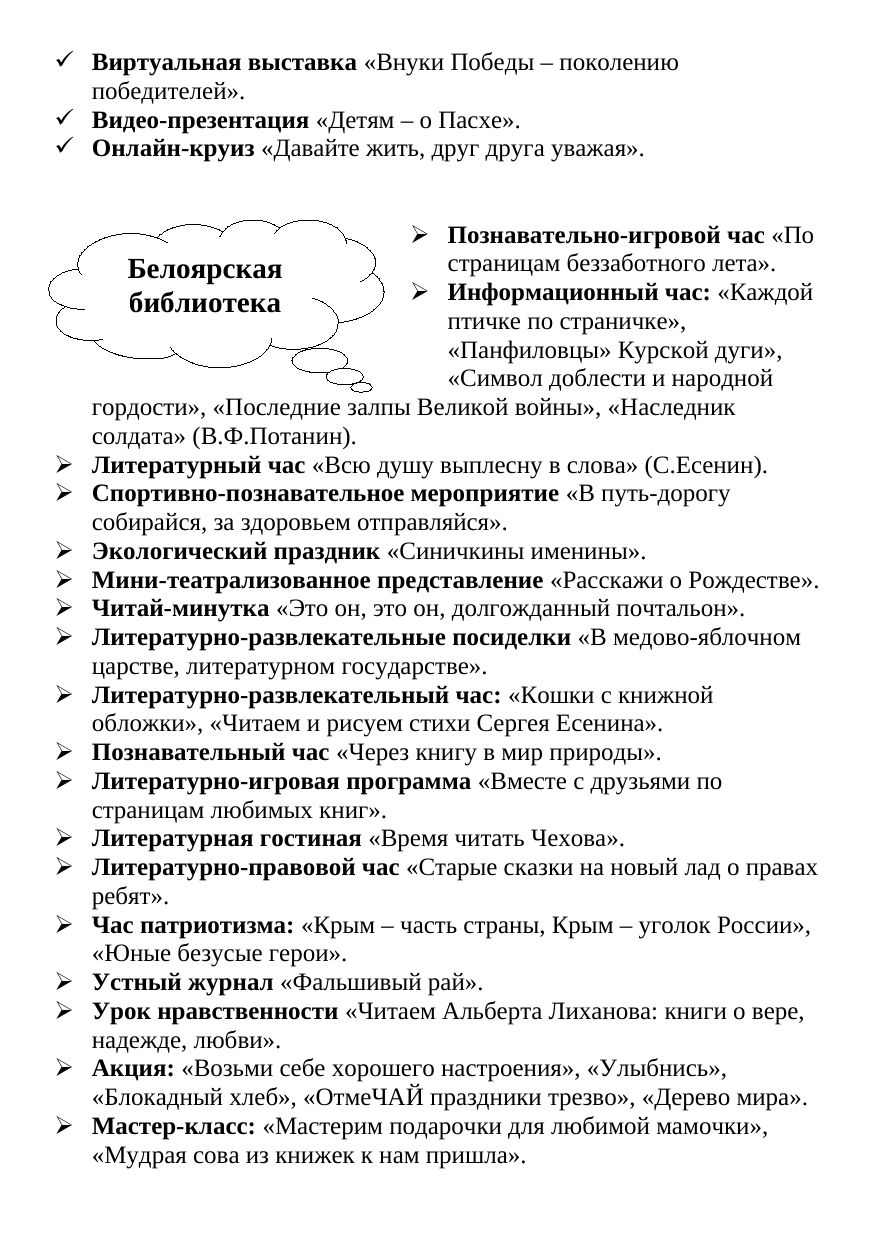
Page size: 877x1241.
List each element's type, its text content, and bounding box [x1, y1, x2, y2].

list Литературно-развлекательный час: «Кошки с книжной обложки», «Читаем и рисуем стихи Сергея Есенина». [54, 680, 830, 737]
list Экологический праздник «Синичкины именины». [54, 536, 830, 565]
list Мастер-класс: «Мастерим подарочки для любимой мамочки», «Мудрая сова из книжек к нам пришла». [54, 1111, 830, 1168]
list Литературная гостиная «Время читать Чехова». [54, 823, 830, 852]
list Час патриотизма: «Крым – часть страны, Крым – уголок России», «Юные безусые герои». [54, 910, 830, 967]
list Литературно-развлекательные посиделки «В медово-яблочном царстве, литературном государстве». [54, 622, 830, 680]
list Читай-минутка «Это он, это он, долгожданный почтальон». [54, 593, 830, 622]
list Познавательный час «Через книгу в мир природы». [54, 737, 830, 766]
list Литературно-правовой час «Старые сказки на новый лад о правах ребят». [54, 852, 830, 910]
list Онлайн-круиз «Давайте жить, друг друга уважая». [54, 133, 830, 162]
list Познавательно-игровой час «По страницам беззаботного лета». [54, 220, 242, 277]
list Литературно-игровая программа «Вместе с друзьями по страницам любимых книг». [54, 766, 830, 823]
list Акция: «Возьми себе хорошего настроения», «Улыбнись», «Блокадный хлеб», «ОтмеЧАЙ праздники трезво», «Дерево мира». [54, 1053, 830, 1111]
list Информационный час: «Каждой птичке по страничке», «Панфиловцы» Курской дуги», «Символ доблести и народной гордости», «Последние залпы Великой войны», «Наследник солдата» (В.Ф.Потанин). [54, 277, 830, 450]
list Спортивно-познавательное мероприятие «В путь-дорогу собирайся, за здоровьем отправляйся». [54, 478, 830, 536]
list Виртуальная выставка «Внуки Победы – поколению победителей». [54, 47, 830, 105]
list Видео-презентация «Детям – о Пасхе». [54, 105, 830, 133]
list Урок нравственности «Читаем Альберта Лиханова: книги о вере, надежде, любви». [54, 996, 830, 1053]
list Устный журнал «Фальшивый рай». [54, 967, 830, 996]
list Литературный час «Всю душу выплесну в слова» (С.Есенин). [54, 450, 830, 478]
list Мини-театрализованное представление «Расскажи о Рождестве». [54, 565, 830, 593]
list Познавательно-игровой час «По страницам беззаботного лета». [320, 220, 830, 277]
